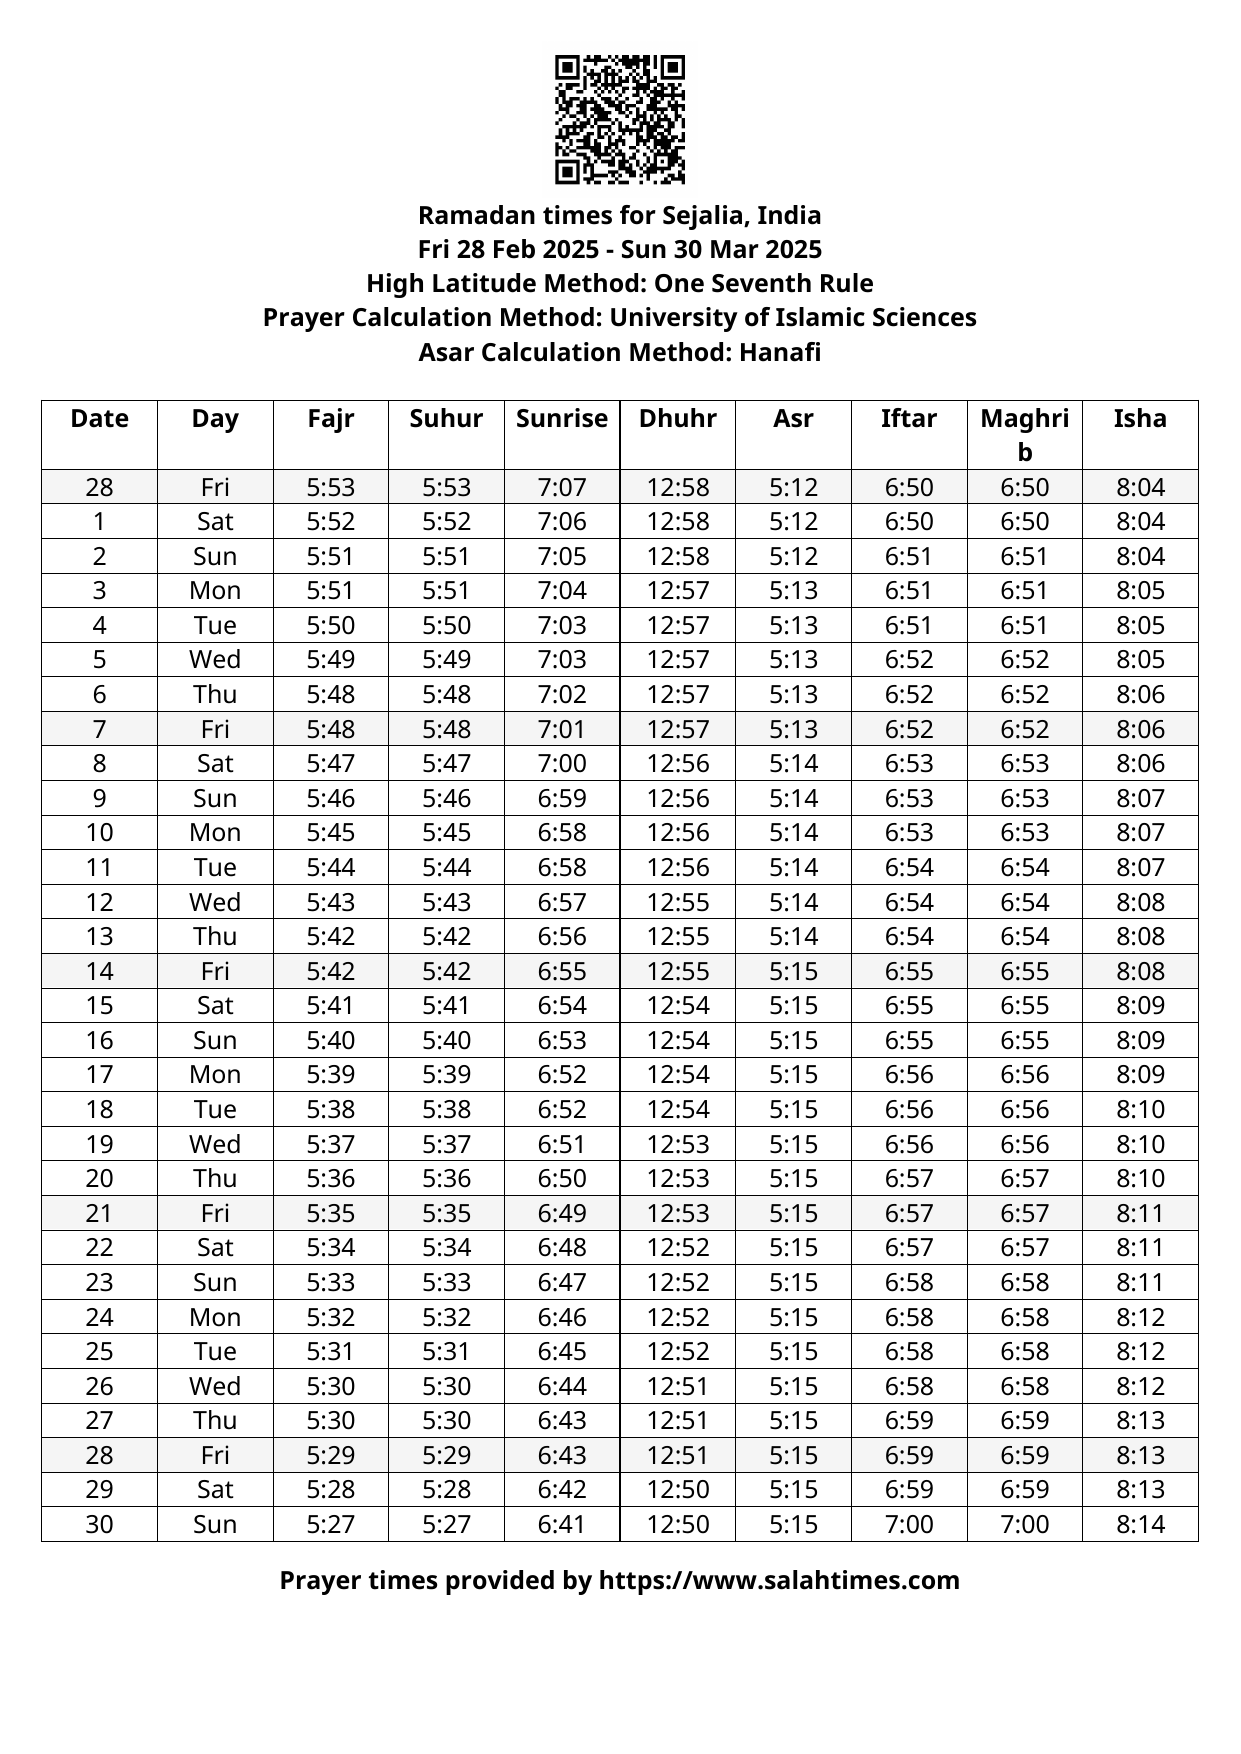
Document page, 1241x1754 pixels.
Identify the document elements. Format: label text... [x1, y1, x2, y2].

table_cell 5:13 [736, 643, 851, 676]
table_cell 8:06 [1083, 712, 1198, 745]
table_cell Sun [158, 1023, 273, 1057]
table_cell 5:29 [274, 1438, 388, 1472]
table_cell 5:48 [274, 677, 388, 711]
table_cell 6:56 [968, 1127, 1082, 1160]
table_cell 5:36 [389, 1161, 504, 1195]
table_cell 6:52 [852, 677, 967, 711]
table_cell 6:41 [505, 1507, 619, 1541]
table_cell 5:14 [736, 746, 851, 780]
table_cell 12:58 [621, 539, 735, 572]
table_cell 6:52 [852, 712, 967, 745]
table_cell 5:13 [736, 608, 851, 642]
table_cell 8:09 [1083, 989, 1198, 1022]
table_cell Sat [158, 989, 273, 1022]
table_cell 6:58 [852, 1369, 967, 1402]
table_cell 5:28 [274, 1473, 388, 1506]
table_cell 5:45 [274, 816, 388, 849]
table_cell 5:15 [736, 989, 851, 1022]
table_cell 5:32 [389, 1300, 504, 1333]
table_cell Thu [158, 1161, 273, 1195]
table_cell 6:58 [968, 1265, 1082, 1299]
table_cell 6:51 [852, 574, 967, 607]
table_cell 5:50 [389, 608, 504, 642]
table_cell 6:54 [968, 850, 1082, 884]
table_cell 8:07 [1083, 850, 1198, 884]
table_cell 11 [42, 850, 157, 884]
table_cell 14 [42, 954, 157, 987]
table_cell 6:50 [852, 504, 967, 538]
text Fri 28 Feb 2025 - Sun 30 Mar 2025 [42, 232, 1198, 266]
table_cell 5:47 [274, 746, 388, 780]
table_cell 5:45 [389, 816, 504, 849]
table_cell 5:15 [736, 1058, 851, 1091]
table_cell 5:44 [389, 850, 504, 884]
table_cell Mon [158, 1300, 273, 1333]
table_cell 6 [42, 677, 157, 711]
table_cell 8:07 [1083, 781, 1198, 814]
table_cell Thu [158, 919, 273, 953]
table_cell 6:57 [968, 1231, 1082, 1264]
table_cell 5:15 [736, 954, 851, 987]
table_cell 9 [42, 781, 157, 814]
table_cell 8:12 [1083, 1300, 1198, 1333]
table_cell Tue [158, 1092, 273, 1126]
table_cell 6:48 [505, 1231, 619, 1264]
picture [542, 41, 699, 198]
table_cell 5:41 [389, 989, 504, 1022]
table_cell 5:28 [389, 1473, 504, 1506]
table_cell 6:54 [505, 989, 619, 1022]
table_cell 7:03 [505, 608, 619, 642]
table_cell 12:53 [621, 1196, 735, 1229]
table_cell 2 [42, 539, 157, 572]
table_cell 5:42 [274, 954, 388, 987]
table_cell 5:30 [389, 1404, 504, 1437]
table_cell 6:44 [505, 1369, 619, 1402]
table_cell Wed [158, 1127, 273, 1160]
table_cell 5:15 [736, 1473, 851, 1506]
table_cell 8:12 [1083, 1334, 1198, 1368]
table_cell 12:54 [621, 1058, 735, 1091]
table_cell 5:34 [274, 1231, 388, 1264]
table_cell 12:50 [621, 1507, 735, 1541]
table_cell 6:56 [852, 1092, 967, 1126]
table_cell 6:58 [852, 1265, 967, 1299]
table_cell 12:54 [621, 1092, 735, 1126]
table_cell 5:44 [274, 850, 388, 884]
table_cell 6:58 [968, 1300, 1082, 1333]
table_cell Wed [158, 885, 273, 918]
table_cell 5:13 [736, 574, 851, 607]
table_cell 6:42 [505, 1473, 619, 1506]
table_cell 8:11 [1083, 1196, 1198, 1229]
table_cell 5:15 [736, 1334, 851, 1368]
table_cell 27 [42, 1404, 157, 1437]
table_cell 8:04 [1083, 539, 1198, 572]
table_cell 5:27 [389, 1507, 504, 1541]
table_cell 12:55 [621, 954, 735, 987]
table_cell Sun [158, 1265, 273, 1299]
table_cell 8:11 [1083, 1265, 1198, 1299]
table_cell 6:55 [852, 1023, 967, 1057]
table_cell 5:38 [389, 1092, 504, 1126]
table_cell 8:14 [1083, 1507, 1198, 1541]
table_cell 5:43 [274, 885, 388, 918]
table_cell 6:54 [968, 919, 1082, 953]
table_cell 7:01 [505, 712, 619, 745]
table_cell 6:55 [968, 954, 1082, 987]
table_cell 17 [42, 1058, 157, 1091]
table_cell 12 [42, 885, 157, 918]
table_cell 6:57 [968, 1196, 1082, 1229]
table_cell 6:52 [852, 643, 967, 676]
table_cell 6:57 [852, 1161, 967, 1195]
table_cell 6:50 [852, 470, 967, 503]
table_cell 12:57 [621, 712, 735, 745]
table_cell Mon [158, 816, 273, 849]
table_cell 5:12 [736, 504, 851, 538]
table_cell 6:53 [505, 1023, 619, 1057]
table_cell Mon [158, 1058, 273, 1091]
table_cell 5:36 [274, 1161, 388, 1195]
table_cell 5:51 [389, 539, 504, 572]
table_cell 5:46 [389, 781, 504, 814]
table_cell 6:51 [505, 1127, 619, 1160]
table_cell 8:12 [1083, 1369, 1198, 1402]
table_cell 8:06 [1083, 677, 1198, 711]
table_cell 5:13 [736, 712, 851, 745]
table_cell 20 [42, 1161, 157, 1195]
table_cell 5:15 [736, 1404, 851, 1437]
table_cell 12:57 [621, 677, 735, 711]
table_cell 3 [42, 574, 157, 607]
table_cell 6:46 [505, 1300, 619, 1333]
table_cell 7:03 [505, 643, 619, 676]
table_cell 30 [42, 1507, 157, 1541]
table_cell 5:34 [389, 1231, 504, 1264]
table_cell 13 [42, 919, 157, 953]
table_cell 12:57 [621, 608, 735, 642]
table_cell 6:56 [968, 1058, 1082, 1091]
table_cell 5:14 [736, 781, 851, 814]
table_cell 6:56 [852, 1058, 967, 1091]
table_cell 6:55 [968, 1023, 1082, 1057]
table_cell 5:15 [736, 1300, 851, 1333]
table_cell 5:15 [736, 1231, 851, 1264]
table_cell 19 [42, 1127, 157, 1160]
table_cell 6:43 [505, 1438, 619, 1472]
text Ramadan times for Sejalia, India [42, 198, 1198, 232]
table_cell Thu [158, 677, 273, 711]
table_cell 6:52 [968, 643, 1082, 676]
table_cell 6:56 [505, 919, 619, 953]
text Prayer times provided by https://www.salahtimes.com [42, 1563, 1198, 1597]
table_cell 25 [42, 1334, 157, 1368]
table_cell 5:39 [274, 1058, 388, 1091]
table_cell 12:51 [621, 1404, 735, 1437]
table_cell 5:35 [389, 1196, 504, 1229]
table_cell 12:56 [621, 850, 735, 884]
table_cell 6:58 [505, 850, 619, 884]
table_header Isha [1083, 401, 1198, 469]
table_cell 8:13 [1083, 1404, 1198, 1437]
table_cell 5:51 [274, 574, 388, 607]
table_cell 7 [42, 712, 157, 745]
table_header Day [158, 401, 273, 469]
table_cell 6:54 [852, 919, 967, 953]
table_cell 5:27 [274, 1507, 388, 1541]
table_cell 6:57 [505, 885, 619, 918]
table_cell 12:56 [621, 781, 735, 814]
table_cell 6:51 [968, 574, 1082, 607]
table_cell 6:52 [505, 1092, 619, 1126]
table_cell 6:56 [968, 1092, 1082, 1126]
table_cell 6:51 [968, 539, 1082, 572]
table_header Maghrib [968, 401, 1082, 469]
table_cell 8:09 [1083, 1023, 1198, 1057]
table_cell 5:47 [389, 746, 504, 780]
table_cell Tue [158, 608, 273, 642]
table_cell 6:59 [968, 1438, 1082, 1472]
table_cell 6:54 [968, 885, 1082, 918]
table_cell 8:10 [1083, 1161, 1198, 1195]
table_cell 8:04 [1083, 504, 1198, 538]
table_cell 8:04 [1083, 470, 1198, 503]
table_cell 8:05 [1083, 574, 1198, 607]
table_cell 6:52 [968, 677, 1082, 711]
table_cell 8:07 [1083, 816, 1198, 849]
table_cell 5:41 [274, 989, 388, 1022]
table_cell Tue [158, 1334, 273, 1368]
table_cell 5:37 [389, 1127, 504, 1160]
table_cell 6:55 [968, 989, 1082, 1022]
table_cell 5:48 [389, 712, 504, 745]
table_cell 5:48 [274, 712, 388, 745]
table_cell 12:52 [621, 1265, 735, 1299]
table_header Date [42, 401, 157, 469]
table_cell 6:53 [968, 816, 1082, 849]
table_cell 6:56 [852, 1127, 967, 1160]
table_cell 6:45 [505, 1334, 619, 1368]
table_cell 7:00 [968, 1507, 1082, 1541]
table_cell 5:42 [389, 919, 504, 953]
table_cell 7:02 [505, 677, 619, 711]
table_cell 6:52 [505, 1058, 619, 1091]
table_header Suhur [389, 401, 504, 469]
table_cell 8:10 [1083, 1127, 1198, 1160]
table_cell 6:58 [968, 1369, 1082, 1402]
table_cell 6:58 [968, 1334, 1082, 1368]
table_cell 5:49 [389, 643, 504, 676]
table_cell 5:14 [736, 850, 851, 884]
table_cell 8:11 [1083, 1231, 1198, 1264]
table_cell 5:30 [389, 1369, 504, 1402]
text Prayer Calculation Method: University of Islamic Sciences [42, 300, 1198, 334]
table_cell 6:53 [968, 746, 1082, 780]
table_cell Fri [158, 470, 273, 503]
table_cell 12:58 [621, 470, 735, 503]
table_cell 12:52 [621, 1334, 735, 1368]
table_cell 12:52 [621, 1231, 735, 1264]
table_cell 6:59 [852, 1404, 967, 1437]
table_cell 8:08 [1083, 885, 1198, 918]
table_cell Tue [158, 850, 273, 884]
table_cell Sun [158, 539, 273, 572]
table_cell 8:06 [1083, 746, 1198, 780]
table_cell 5:15 [736, 1369, 851, 1402]
table_cell Sun [158, 781, 273, 814]
table_cell 5:15 [736, 1438, 851, 1472]
table_cell 7:07 [505, 470, 619, 503]
table_cell Fri [158, 1438, 273, 1472]
table_cell 5:13 [736, 677, 851, 711]
table_cell 7:05 [505, 539, 619, 572]
table_header Fajr [274, 401, 388, 469]
table_header Sunrise [505, 401, 619, 469]
table_cell 6:53 [852, 746, 967, 780]
table_cell 6:52 [968, 712, 1082, 745]
table_cell 5:40 [274, 1023, 388, 1057]
table_cell 26 [42, 1369, 157, 1402]
text Asar Calculation Method: Hanafi [42, 334, 1198, 368]
table_cell Sun [158, 1507, 273, 1541]
table_cell 5:29 [389, 1438, 504, 1472]
table_cell Wed [158, 643, 273, 676]
table_cell 5:42 [389, 954, 504, 987]
table_cell 5:12 [736, 539, 851, 572]
table_cell 29 [42, 1473, 157, 1506]
table_cell 6:59 [852, 1438, 967, 1472]
table_cell 6:57 [968, 1161, 1082, 1195]
table_header Asr [736, 401, 851, 469]
table_cell Sat [158, 746, 273, 780]
table_header Dhuhr [621, 401, 735, 469]
table_cell 5:52 [389, 504, 504, 538]
table_cell 7:04 [505, 574, 619, 607]
table_cell 5:38 [274, 1092, 388, 1126]
table_cell 12:51 [621, 1438, 735, 1472]
table_cell 12:50 [621, 1473, 735, 1506]
table_cell 5:30 [274, 1404, 388, 1437]
table_cell 5:14 [736, 885, 851, 918]
table_cell 6:59 [968, 1473, 1082, 1506]
table_cell 6:43 [505, 1404, 619, 1437]
table_cell 6:49 [505, 1196, 619, 1229]
table_cell 6:47 [505, 1265, 619, 1299]
table_cell 4 [42, 608, 157, 642]
table_cell 5:15 [736, 1196, 851, 1229]
table_cell 5:15 [736, 1023, 851, 1057]
table_cell 5:39 [389, 1058, 504, 1091]
table_cell 12:56 [621, 816, 735, 849]
table_cell 5:51 [274, 539, 388, 572]
table_cell 6:55 [852, 989, 967, 1022]
table_cell 18 [42, 1092, 157, 1126]
table_cell 5:43 [389, 885, 504, 918]
table_cell 12:54 [621, 989, 735, 1022]
table_cell 6:57 [852, 1196, 967, 1229]
table_cell 10 [42, 816, 157, 849]
table_cell 23 [42, 1265, 157, 1299]
table_cell 8:05 [1083, 643, 1198, 676]
table_cell 7:00 [852, 1507, 967, 1541]
table_cell 6:54 [852, 850, 967, 884]
table_cell Fri [158, 954, 273, 987]
table_cell 12:55 [621, 919, 735, 953]
table_cell 5:35 [274, 1196, 388, 1229]
table_cell 12:54 [621, 1023, 735, 1057]
table_cell 6:57 [852, 1231, 967, 1264]
table_cell 8:10 [1083, 1092, 1198, 1126]
table_cell Sat [158, 1473, 273, 1506]
table_cell Sat [158, 1231, 273, 1264]
table_cell 6:55 [505, 954, 619, 987]
table_cell 6:51 [968, 608, 1082, 642]
table_cell 12:52 [621, 1300, 735, 1333]
table_cell 6:50 [968, 504, 1082, 538]
table_cell 5:15 [736, 1507, 851, 1541]
table_cell 5:53 [274, 470, 388, 503]
table_cell 6:58 [505, 816, 619, 849]
table_cell 28 [42, 1438, 157, 1472]
table_cell 12:57 [621, 643, 735, 676]
table_cell 6:53 [852, 816, 967, 849]
table_cell 21 [42, 1196, 157, 1229]
table_cell 5:32 [274, 1300, 388, 1333]
table_cell 5:31 [389, 1334, 504, 1368]
table_cell 5:52 [274, 504, 388, 538]
table_cell Fri [158, 712, 273, 745]
table_cell 24 [42, 1300, 157, 1333]
table_cell 6:59 [852, 1473, 967, 1506]
table_cell 6:51 [852, 608, 967, 642]
table_cell Thu [158, 1404, 273, 1437]
table_cell 12:58 [621, 504, 735, 538]
table_cell Mon [158, 574, 273, 607]
table_cell 7:00 [505, 746, 619, 780]
table_cell 7:06 [505, 504, 619, 538]
table_cell 8:08 [1083, 954, 1198, 987]
table_cell 15 [42, 989, 157, 1022]
table_cell 6:50 [968, 470, 1082, 503]
table_cell 8 [42, 746, 157, 780]
table_cell 22 [42, 1231, 157, 1264]
table_cell 5:33 [274, 1265, 388, 1299]
table_cell 6:54 [852, 885, 967, 918]
table_cell 5:12 [736, 470, 851, 503]
table_cell 5:48 [389, 677, 504, 711]
table_cell 12:53 [621, 1127, 735, 1160]
table_cell 6:53 [968, 781, 1082, 814]
table_cell 5:14 [736, 919, 851, 953]
table_cell 12:53 [621, 1161, 735, 1195]
table_cell 5:50 [274, 608, 388, 642]
table_cell 5:30 [274, 1369, 388, 1402]
table_cell 12:57 [621, 574, 735, 607]
table_cell 5:37 [274, 1127, 388, 1160]
table_cell 5:31 [274, 1334, 388, 1368]
table_cell 6:58 [852, 1334, 967, 1368]
table_cell 5:49 [274, 643, 388, 676]
table_cell 12:55 [621, 885, 735, 918]
table_cell 28 [42, 470, 157, 503]
text High Latitude Method: One Seventh Rule [42, 266, 1198, 300]
table_cell 6:51 [852, 539, 967, 572]
table_cell 5:53 [389, 470, 504, 503]
table_cell 8:13 [1083, 1473, 1198, 1506]
table_cell 5:46 [274, 781, 388, 814]
table_cell Fri [158, 1196, 273, 1229]
table_cell 5:51 [389, 574, 504, 607]
table_cell 12:56 [621, 746, 735, 780]
table_cell 5:14 [736, 816, 851, 849]
table_cell Sat [158, 504, 273, 538]
table_cell 6:53 [852, 781, 967, 814]
table_cell 5:42 [274, 919, 388, 953]
table_cell 8:05 [1083, 608, 1198, 642]
table_cell Wed [158, 1369, 273, 1402]
table_cell 5:15 [736, 1161, 851, 1195]
table_cell 6:55 [852, 954, 967, 987]
table_cell 5:15 [736, 1092, 851, 1126]
table_cell 12:51 [621, 1369, 735, 1402]
table_cell 5:40 [389, 1023, 504, 1057]
table_cell 8:13 [1083, 1438, 1198, 1472]
table_cell 5:15 [736, 1127, 851, 1160]
table_cell 6:59 [968, 1404, 1082, 1437]
table_cell 8:09 [1083, 1058, 1198, 1091]
table_cell 1 [42, 504, 157, 538]
table_cell 16 [42, 1023, 157, 1057]
table_cell 5:15 [736, 1265, 851, 1299]
table_cell 6:50 [505, 1161, 619, 1195]
table_cell 5 [42, 643, 157, 676]
table_cell 6:58 [852, 1300, 967, 1333]
table_cell 6:59 [505, 781, 619, 814]
table_cell 8:08 [1083, 919, 1198, 953]
table_cell 5:33 [389, 1265, 504, 1299]
table_header Iftar [852, 401, 967, 469]
